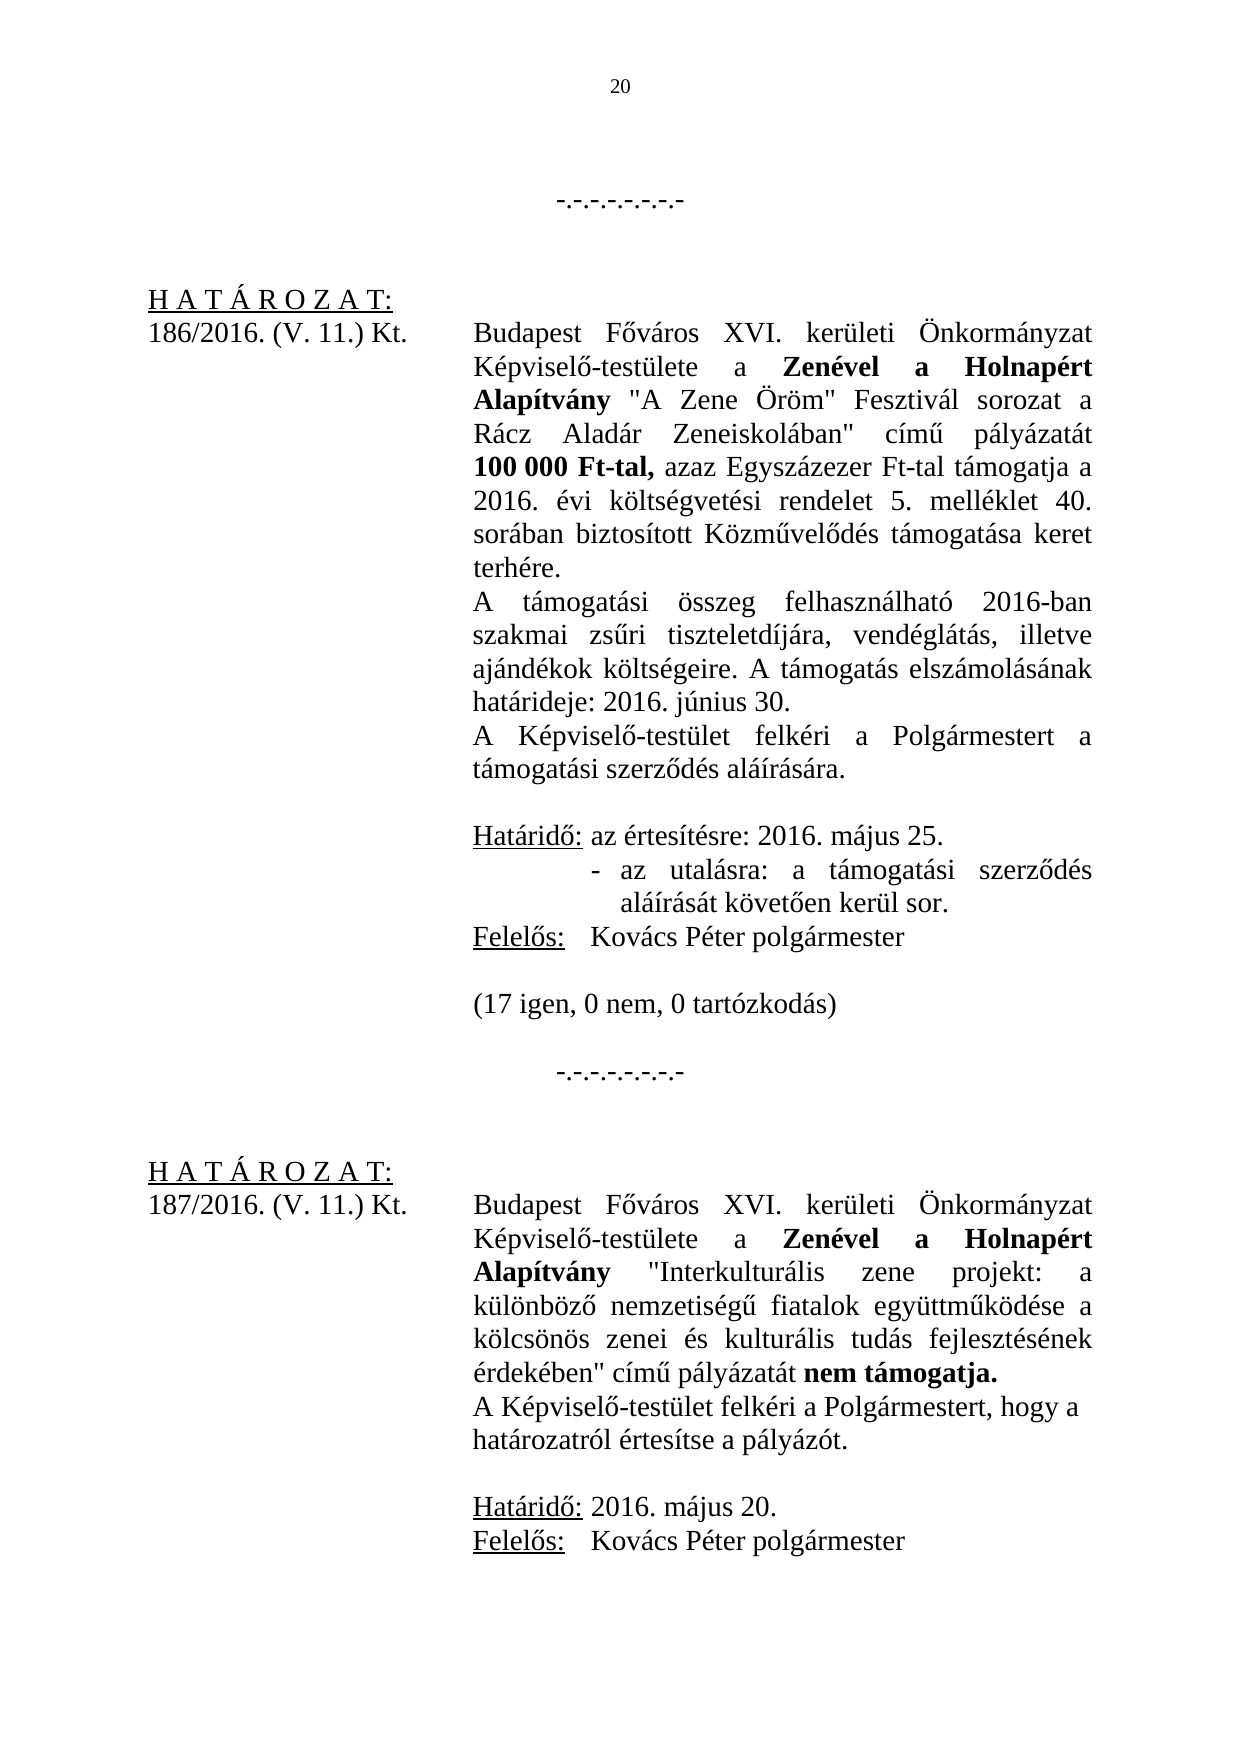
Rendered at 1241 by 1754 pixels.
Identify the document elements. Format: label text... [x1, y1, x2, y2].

text -.-.-.-.-.-.-.- [148, 181, 1093, 215]
list az utalásra: a támogatási szerződés aláírását követően kerül sor. [591, 852, 1093, 919]
text (17 igen, 0 nem, 0 tartózkodás) [148, 986, 1093, 1020]
text A Képviselő-testület felkéri a Polgármestert a támogatási szerződés aláírására. [472, 718, 1093, 785]
text -.-.-.-.-.-.-.- [148, 1053, 1093, 1087]
text A Képviselő-testület felkéri a Polgármestert, hogy a határozatról értesítse a pályázót. [472, 1389, 1093, 1456]
text H A T Á R O Z A T: [148, 1154, 1093, 1187]
text H A T Á R O Z A T: [148, 282, 1093, 315]
text Határidő: az értesítésre: 2016. május 25. [472, 818, 1093, 852]
text Határidő: 2016. május 20. [472, 1489, 1093, 1523]
text Felelős: Kovács Péter polgármester [472, 1523, 1093, 1556]
text 186/2016. (V. 11.) Kt. Budapest Főváros XVI. kerületi Önkormányzat Képviselő-testülete a Zenével a Holnapért Alapítvány "A Zene Öröm" Fesztivál sorozat a Rácz Aladár Zeneiskolában" című pályázatát 100 000 Ft-tal, azaz Egyszázezer Ft-tal támogatja a 2016. évi költségvetési rendelet 5. melléklet 40. sorában biztosított Közművelődés támogatása keret terhére. [148, 315, 1093, 584]
text A támogatási összeg felhasználható 2016-ban szakmai zsűri tiszteletdíjára, vendéglátás, illetve ajándékok költségeire. A támogatás elszámolásának határideje: 2016. június 30. [472, 584, 1093, 718]
text Felelős: Kovács Péter polgármester [148, 919, 1093, 953]
text 187/2016. (V. 11.) Kt. Budapest Főváros XVI. kerületi Önkormányzat Képviselő-testülete a Zenével a Holnapért Alapítvány "Interkulturális zene projekt: a különböző nemzetiségű fiatalok együttműködése a kölcsönös zenei és kulturális tudás fejlesztésének érdekében" című pályázatát nem támogatja. [148, 1187, 1093, 1389]
